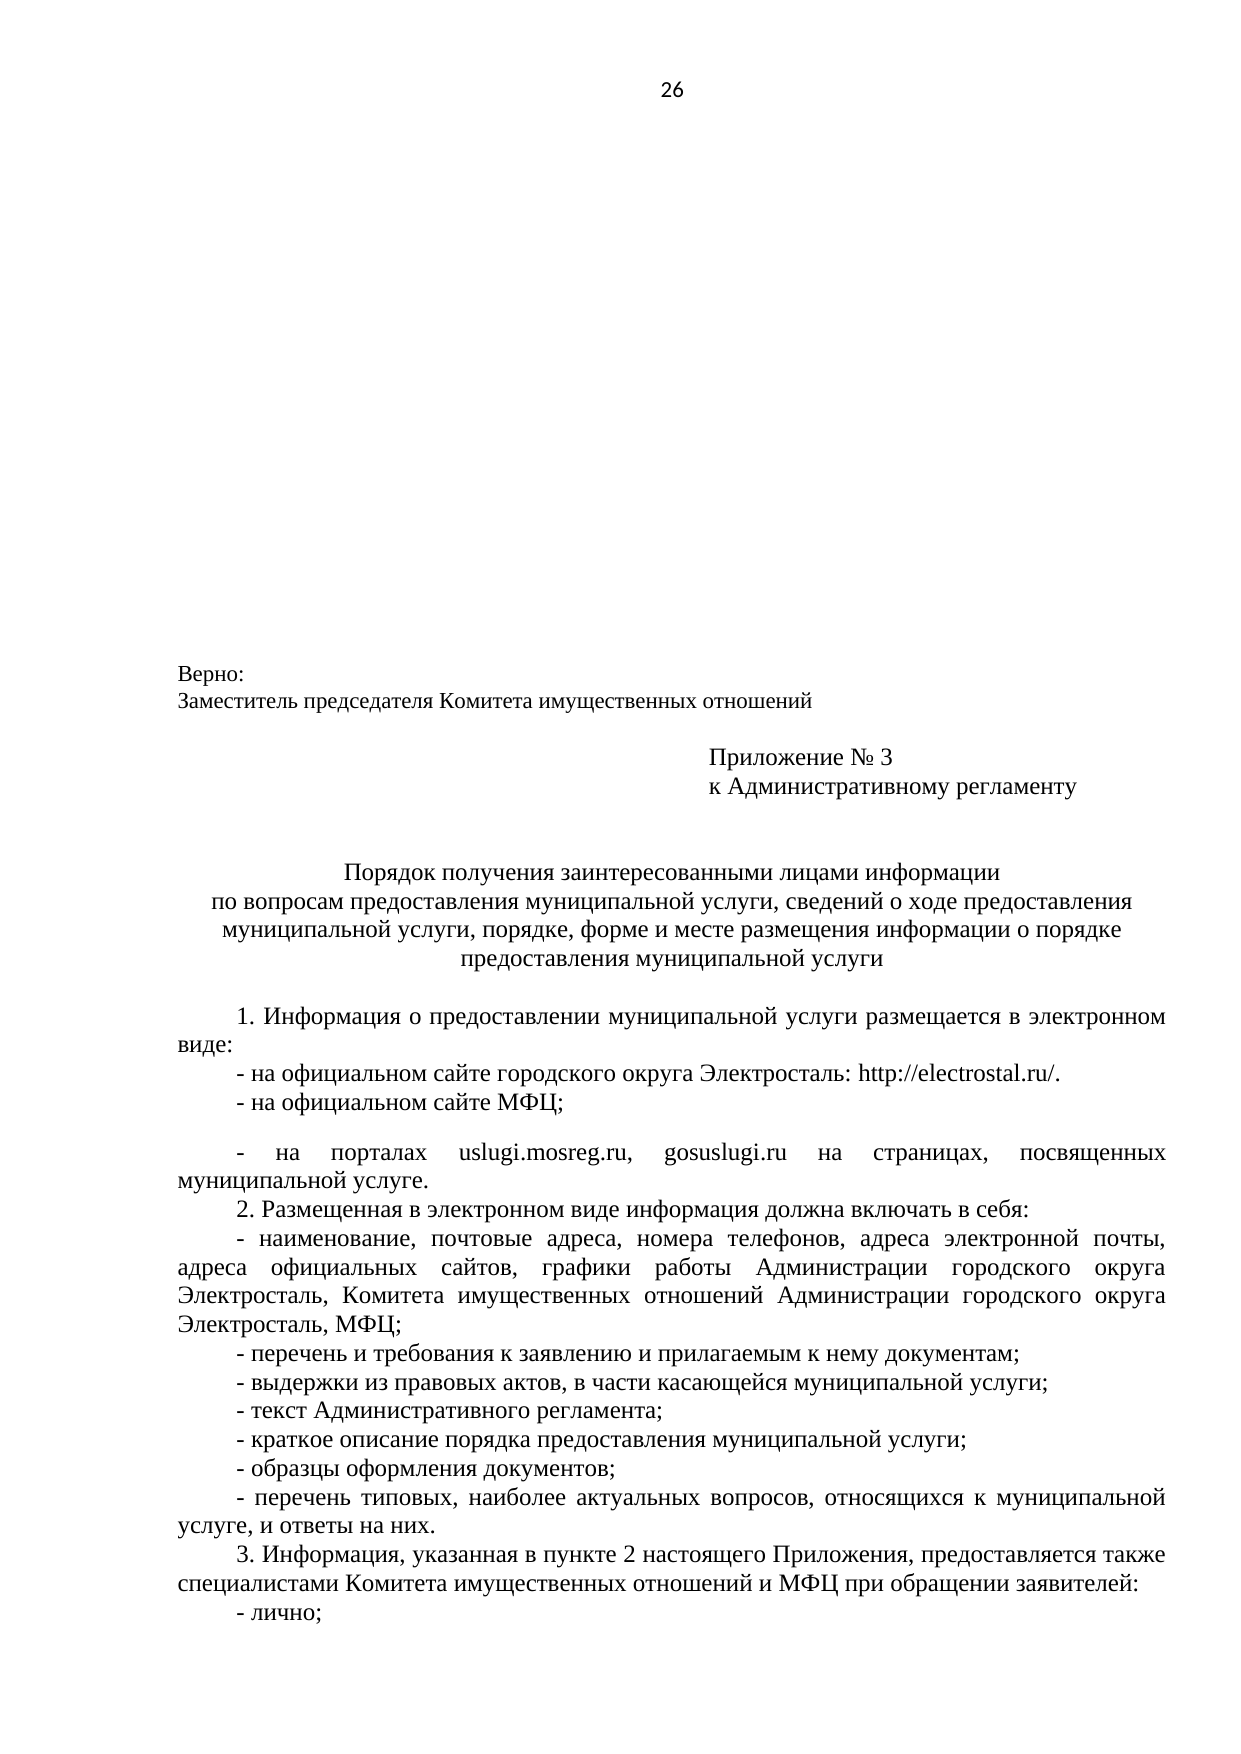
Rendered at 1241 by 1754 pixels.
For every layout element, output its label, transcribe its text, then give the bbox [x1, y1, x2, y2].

text по вопросам предоставления муниципальной услуги, сведений о ходе предоставления муниципальной услуги, порядке, форме и месте размещения информации о порядке предоставления муниципальной услуги [177, 886, 1167, 972]
list - на официальном сайте МФЦ; [236, 1087, 1167, 1116]
list - перечень типовых, наиболее актуальных вопросов, относящихся к муниципальной услуге, и ответы на них. [177, 1482, 1167, 1539]
list - образцы оформления документов; [236, 1453, 1167, 1482]
list - лично; [177, 1597, 1167, 1625]
list 2. Размещенная в электронном виде информация должна включать в себя: [177, 1194, 1167, 1223]
list - на официальном сайте городского округа Электросталь: http://electrostal.ru/. [236, 1058, 1167, 1087]
list - краткое описание порядка предоставления муниципальной услуги; [236, 1424, 1167, 1453]
list - перечень и требования к заявлению и прилагаемым к нему документам; [236, 1338, 1167, 1367]
text Верно: [177, 661, 1167, 687]
list 3. Информация, указанная в пункте 2 настоящего Приложения, предоставляется также специалистами Комитета имущественных отношений и МФЦ при обращении заявителей: [177, 1539, 1167, 1597]
list 1. Информация о предоставлении муниципальной услуги размещается в электронном виде: [177, 1001, 1167, 1058]
list - выдержки из правовых актов, в части касающейся муниципальной услуги; [236, 1367, 1167, 1395]
text Заместитель председателя Комитета имущественных отношений [177, 687, 1167, 713]
list - текст Административного регламента; [236, 1395, 1167, 1424]
text Порядок получения заинтересованными лицами информации [177, 857, 1167, 886]
list - на порталах uslugi.mosreg.ru, gosuslugi.ru на страницах, посвященных муниципальной услуге. [177, 1137, 1167, 1194]
subtitle Приложение № 3 [709, 742, 1167, 771]
text к Административному регламенту [709, 771, 1167, 799]
list - наименование, почтовые адреса, номера телефонов, адреса электронной почты, адреса официальных сайтов, графики работы Администрации городского округа Электросталь, Комитета имущественных отношений Администрации городского округа Электросталь, МФЦ; [177, 1223, 1167, 1338]
